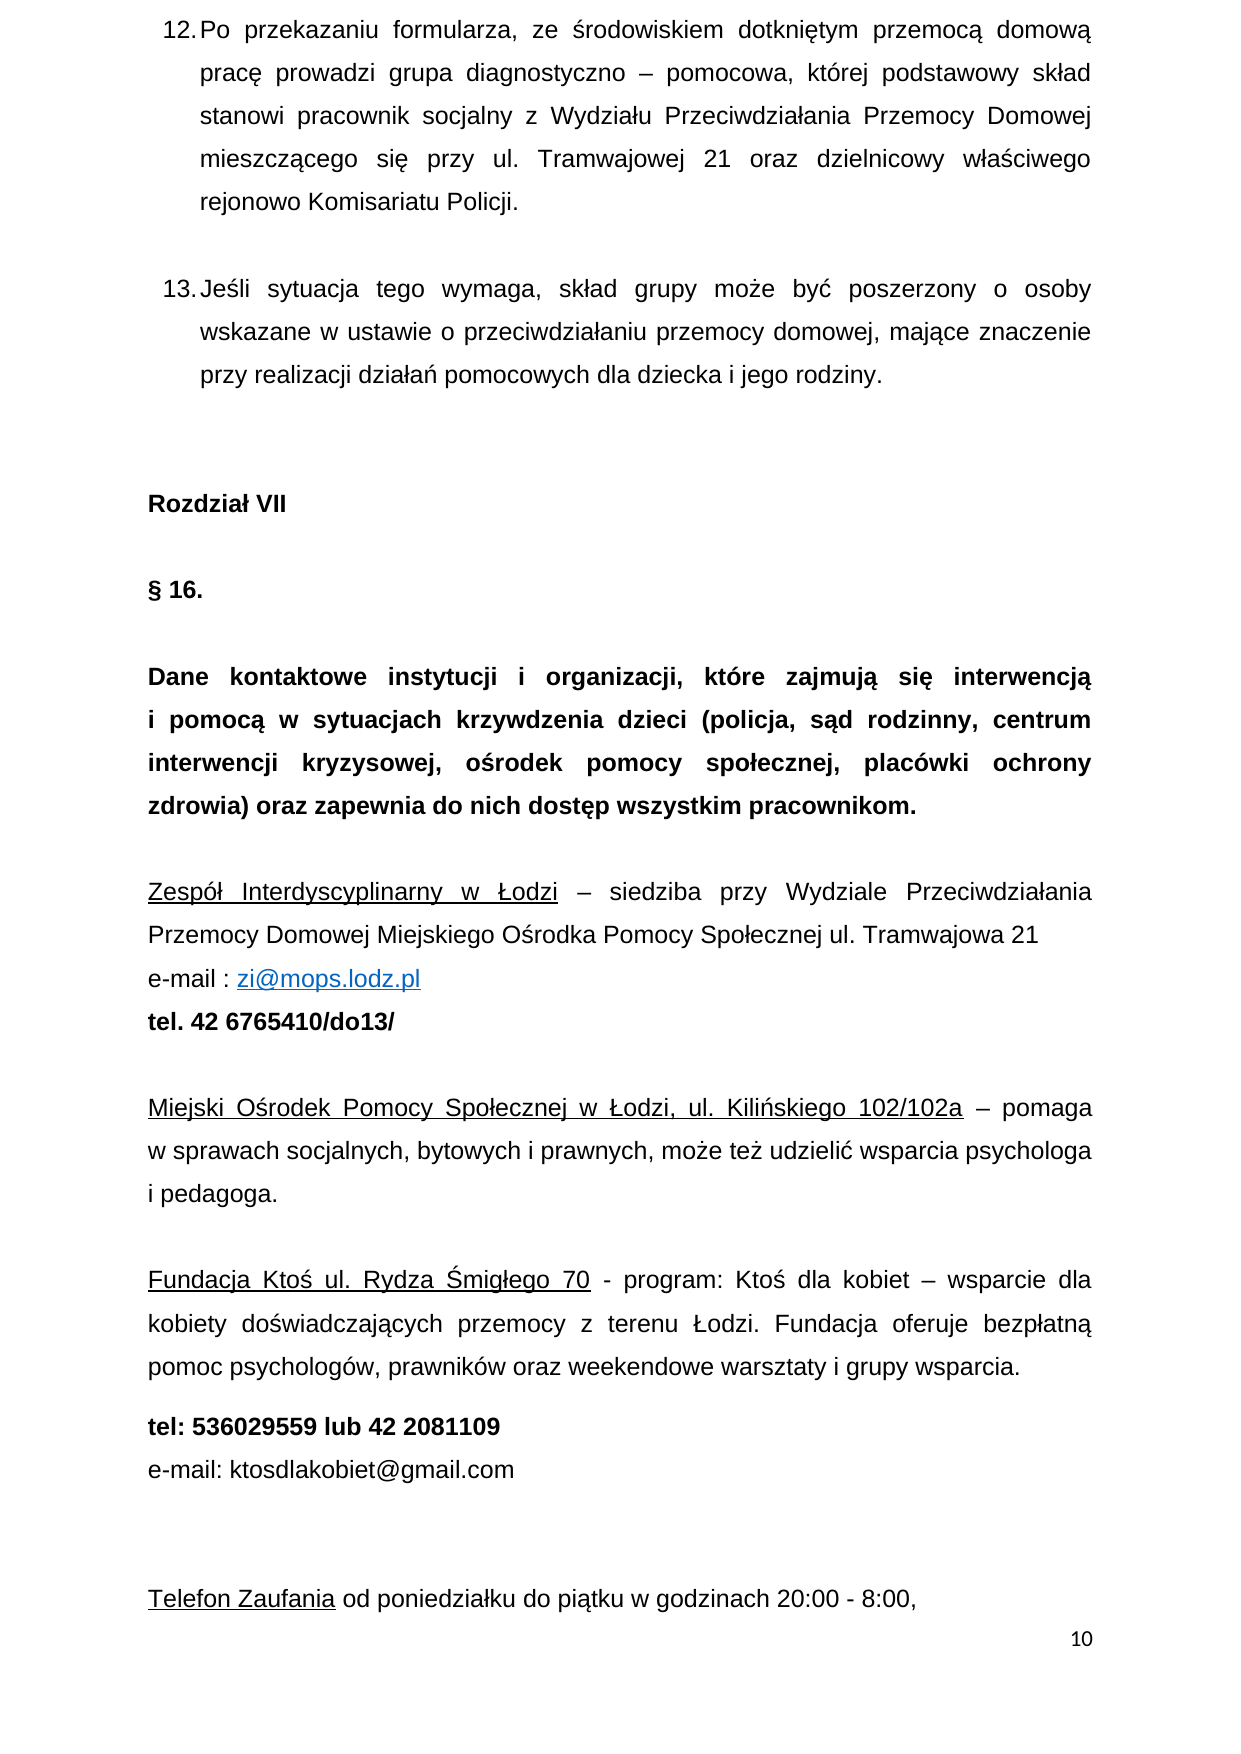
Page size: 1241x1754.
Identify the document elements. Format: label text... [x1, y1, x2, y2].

text e-mail: ktosdlakobiet@gmail.com [148, 1454, 1093, 1483]
text Telefon Zaufania od poniedziałku do piątku w godzinach 20:00 - 8:00, [148, 1584, 1093, 1613]
list Po przekazaniu formularza, ze środowiskiem dotkniętym przemocą domową pracę prowadzi grupa diagnostyczno – pomocowa, której podstawowy skład stanowi pracownik socjalny z Wydziału Przeciwdziałania Przemocy Domowej mieszczącego się przy ul. Tramwajowej 21 oraz dzielnicowy właściwego rejonowo Komisariatu Policji. [162, 15, 1093, 216]
text Fundacja Ktoś ul. Rydza Śmigłego 70 - program: Ktoś dla kobiet – wsparcie dla kobiety doświadczających przemocy z terenu Łodzi. Fundacja oferuje bezpłatną pomoc psychologów, prawników oraz weekendowe warsztaty i grupy wsparcia. [148, 1265, 1093, 1380]
list Jeśli sytuacja tego wymaga, skład grupy może być poszerzony o osoby wskazane w ustawie o przeciwdziałaniu przemocy domowej, mające znaczenie przy realizacji działań pomocowych dla dziecka i jego rodziny. [162, 273, 1093, 388]
text Dane kontaktowe instytucji i organizacji, które zajmują się interwencją i pomocą w sytuacjach krzywdzenia dzieci (policja, sąd rodzinny, centrum interwencji kryzysowej, ośrodek pomocy społecznej, placówki ochrony zdrowia) oraz zapewnia do nich dostęp wszystkim pracownikom. [148, 662, 1093, 820]
text Zespół Interdyscyplinarny w Łodzi – siedziba przy Wydziale Przeciwdziałania Przemocy Domowej Miejskiego Ośrodka Pomocy Społecznej ul. Tramwajowa 21 [148, 877, 1093, 949]
text e-mail : zi@mops.lodz.pl [148, 963, 1093, 992]
text tel. 42 6765410/do13/ [148, 1007, 1093, 1035]
text tel: 536029559 lub 42 2081109 [148, 1411, 1093, 1440]
text Rozdział VII [148, 489, 1093, 518]
text Miejski Ośrodek Pomocy Społecznej w Łodzi, ul. Kilińskiego 102/102a – pomaga w sprawach socjalnych, bytowych i prawnych, może też udzielić wsparcia psychologa i pedagoga. [148, 1093, 1093, 1208]
text § 16. [148, 575, 1093, 604]
